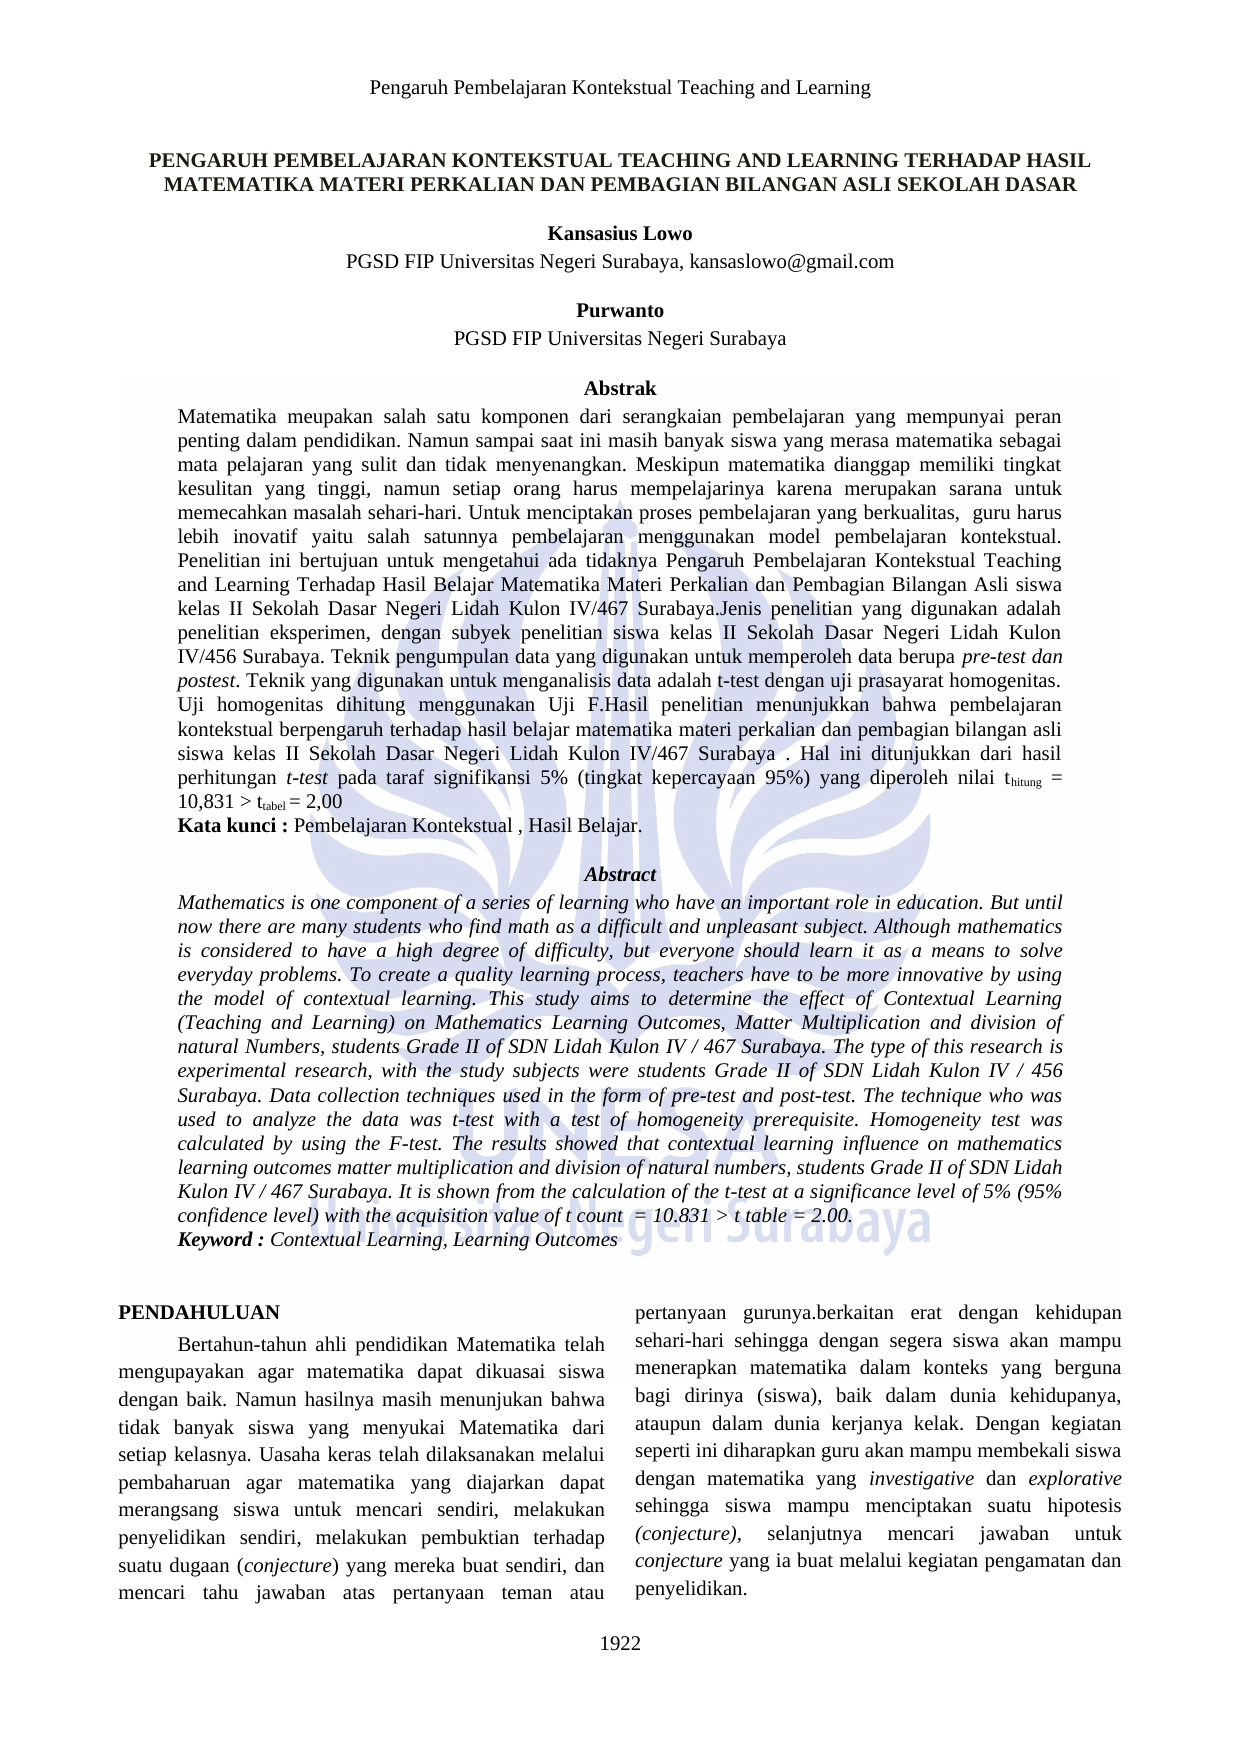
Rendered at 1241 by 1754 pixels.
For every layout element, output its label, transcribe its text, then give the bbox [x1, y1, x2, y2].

text Abstrak [118, 375, 1122, 399]
text Mathematics is one component of a series of learning who have an important role in education. But until now there are many students who find math as a difficult and unpleasant subject. Although mathematics is considered to have a high degree of difficulty, but everyone should learn it as a means to solve everyday problems. To create a quality learning process, teachers have to be more innovative by using the model of contextual learning. This study aims to determine the effect of Contextual Learning (Teaching and Learning) on Mathematics Learning Outcomes, Matter Multiplication and division of natural Numbers, students Grade II of SDN Lidah Kulon IV / 467 Surabaya. The type of this research is experimental research, with the study subjects were students Grade II of SDN Lidah Kulon IV / 456 Surabaya. Data collection techniques used in the form of pre-test and post-test. The technique who was used to analyze the data was t-test with a test of homogeneity prerequisite. Homogeneity test was calculated by using the F-test. The results showed that contextual learning influence on mathematics learning outcomes matter multiplication and division of natural numbers, students Grade II of SDN Lidah Kulon IV / 467 Surabaya. It is shown from the calculation of the t-test at a significance level of 5% (95% confidence level) with the acquisition value of t count = 10.831 > t table = 2.00. [177, 890, 1063, 1227]
text Bertahun-tahun ahli pendidikan Matematika telah mengupayakan agar matematika dapat dikuasai siswa dengan baik. Namun hasilnya masih menunjukan bahwa tidak banyak siswa yang menyukai Matematika dari setiap kelasnya. Uasaha keras telah dilaksanakan melalui pembaharuan agar matematika yang diajarkan dapat merangsang siswa untuk mencari sendiri, melakukan penyelidikan sendiri, melakukan pembuktian terhadap suatu dugaan (conjecture) yang mereka buat sendiri, dan mencari tahu jawaban atas pertanyaan teman atau pertanyaan gurunya.berkaitan erat dengan kehidupan sehari-hari sehingga dengan segera siswa akan mampu menerapkan matematika dalam konteks yang berguna bagi dirinya (siswa), baik dalam dunia kehidupanya, ataupun dalam dunia kerjanya kelak. Dengan kegiatan seperti ini diharapkan guru akan mampu membekali siswa dengan matematika yang investigative dan explorative sehingga siswa mampu menciptakan suatu hipotesis (conjecture), selanjutnya mencari jawaban untuk conjecture yang ia buat melalui kegiatan pengamatan dan penyelidikan. [635, 1300, 1122, 1600]
text Bertahun-tahun ahli pendidikan Matematika telah mengupayakan agar matematika dapat dikuasai siswa dengan baik. Namun hasilnya masih menunjukan bahwa tidak banyak siswa yang menyukai Matematika dari setiap kelasnya. Uasaha keras telah dilaksanakan melalui pembaharuan agar matematika yang diajarkan dapat merangsang siswa untuk mencari sendiri, melakukan penyelidikan sendiri, melakukan pembuktian terhadap suatu dugaan (conjecture) yang mereka buat sendiri, dan mencari tahu jawaban atas pertanyaan teman atau pertanyaan gurunya.berkaitan erat dengan kehidupan sehari-hari sehingga dengan segera siswa akan mampu menerapkan matematika dalam konteks yang berguna bagi dirinya (siswa), baik dalam dunia kehidupanya, ataupun dalam dunia kerjanya kelak. Dengan kegiatan seperti ini diharapkan guru akan mampu membekali siswa dengan matematika yang investigative dan explorative sehingga siswa mampu menciptakan suatu hipotesis (conjecture), selanjutnya mencari jawaban untuk conjecture yang ia buat melalui kegiatan pengamatan dan penyelidikan. [118, 1332, 605, 1604]
text Purwanto [118, 298, 1122, 322]
text PENGARUH PEMBELAJARAN KONTEKSTUAL TEACHING AND LEARNING TERHADAP HASIL MATEMATIKA MATERI PERKALIAN DAN PEMBAGIAN BILANGAN ASLI SEKOLAH DASAR [118, 148, 1122, 196]
text PGSD FIP Universitas Negeri Surabaya [118, 326, 1122, 350]
text Kansasius Lowo [118, 221, 1122, 245]
text Kata kunci : Pembelajaran Kontekstual , Hasil Belajar. [177, 813, 1063, 837]
subtitle PENDAHULUAN [118, 1300, 605, 1324]
text Abstract [118, 862, 1122, 886]
text PGSD FIP Universitas Negeri Surabaya, kansaslowo@gmail.com [118, 249, 1122, 273]
text Matematika meupakan salah satu komponen dari serangkaian pembelajaran yang mempunyai peran penting dalam pendidikan. Namun sampai saat ini masih banyak siswa yang merasa matematika sebagai mata pelajaran yang sulit dan tidak menyenangkan. Meskipun matematika dianggap memiliki tingkat kesulitan yang tinggi, namun setiap orang harus mempelajarinya karena merupakan sarana untuk memecahkan masalah sehari-hari. Untuk menciptakan proses pembelajaran yang berkualitas, guru harus lebih inovatif yaitu salah satunnya pembelajaran menggunakan model pembelajaran kontekstual. Penelitian ini bertujuan untuk mengetahui ada tidaknya Pengaruh Pembelajaran Kontekstual Teaching and Learning Terhadap Hasil Belajar Matematika Materi Perkalian dan Pembagian Bilangan Asli siswa kelas II Sekolah Dasar Negeri Lidah Kulon IV/467 Surabaya.Jenis penelitian yang digunakan adalah penelitian eksperimen, dengan subyek penelitian siswa kelas II Sekolah Dasar Negeri Lidah Kulon IV/456 Surabaya. Teknik pengumpulan data yang digunakan untuk memperoleh data berupa pre-test dan postest. Teknik yang digunakan untuk menganalisis data adalah t-test dengan uji prasayarat homogenitas. Uji homogenitas dihitung menggunakan Uji F.Hasil penelitian menunjukkan bahwa pembelajaran kontekstual berpengaruh terhadap hasil belajar matematika materi perkalian dan pembagian bilangan asli siswa kelas II Sekolah Dasar Negeri Lidah Kulon IV/467 Surabaya . Hal ini ditunjukkan dari hasil perhitungan t-test pada taraf signifikansi 5% (tingkat kepercayaan 95%) yang diperoleh nilai thitung = 10,831 > ttabel = 2,00 [177, 404, 1063, 813]
text Keyword : Contextual Learning, Learning Outcomes [177, 1227, 1063, 1251]
